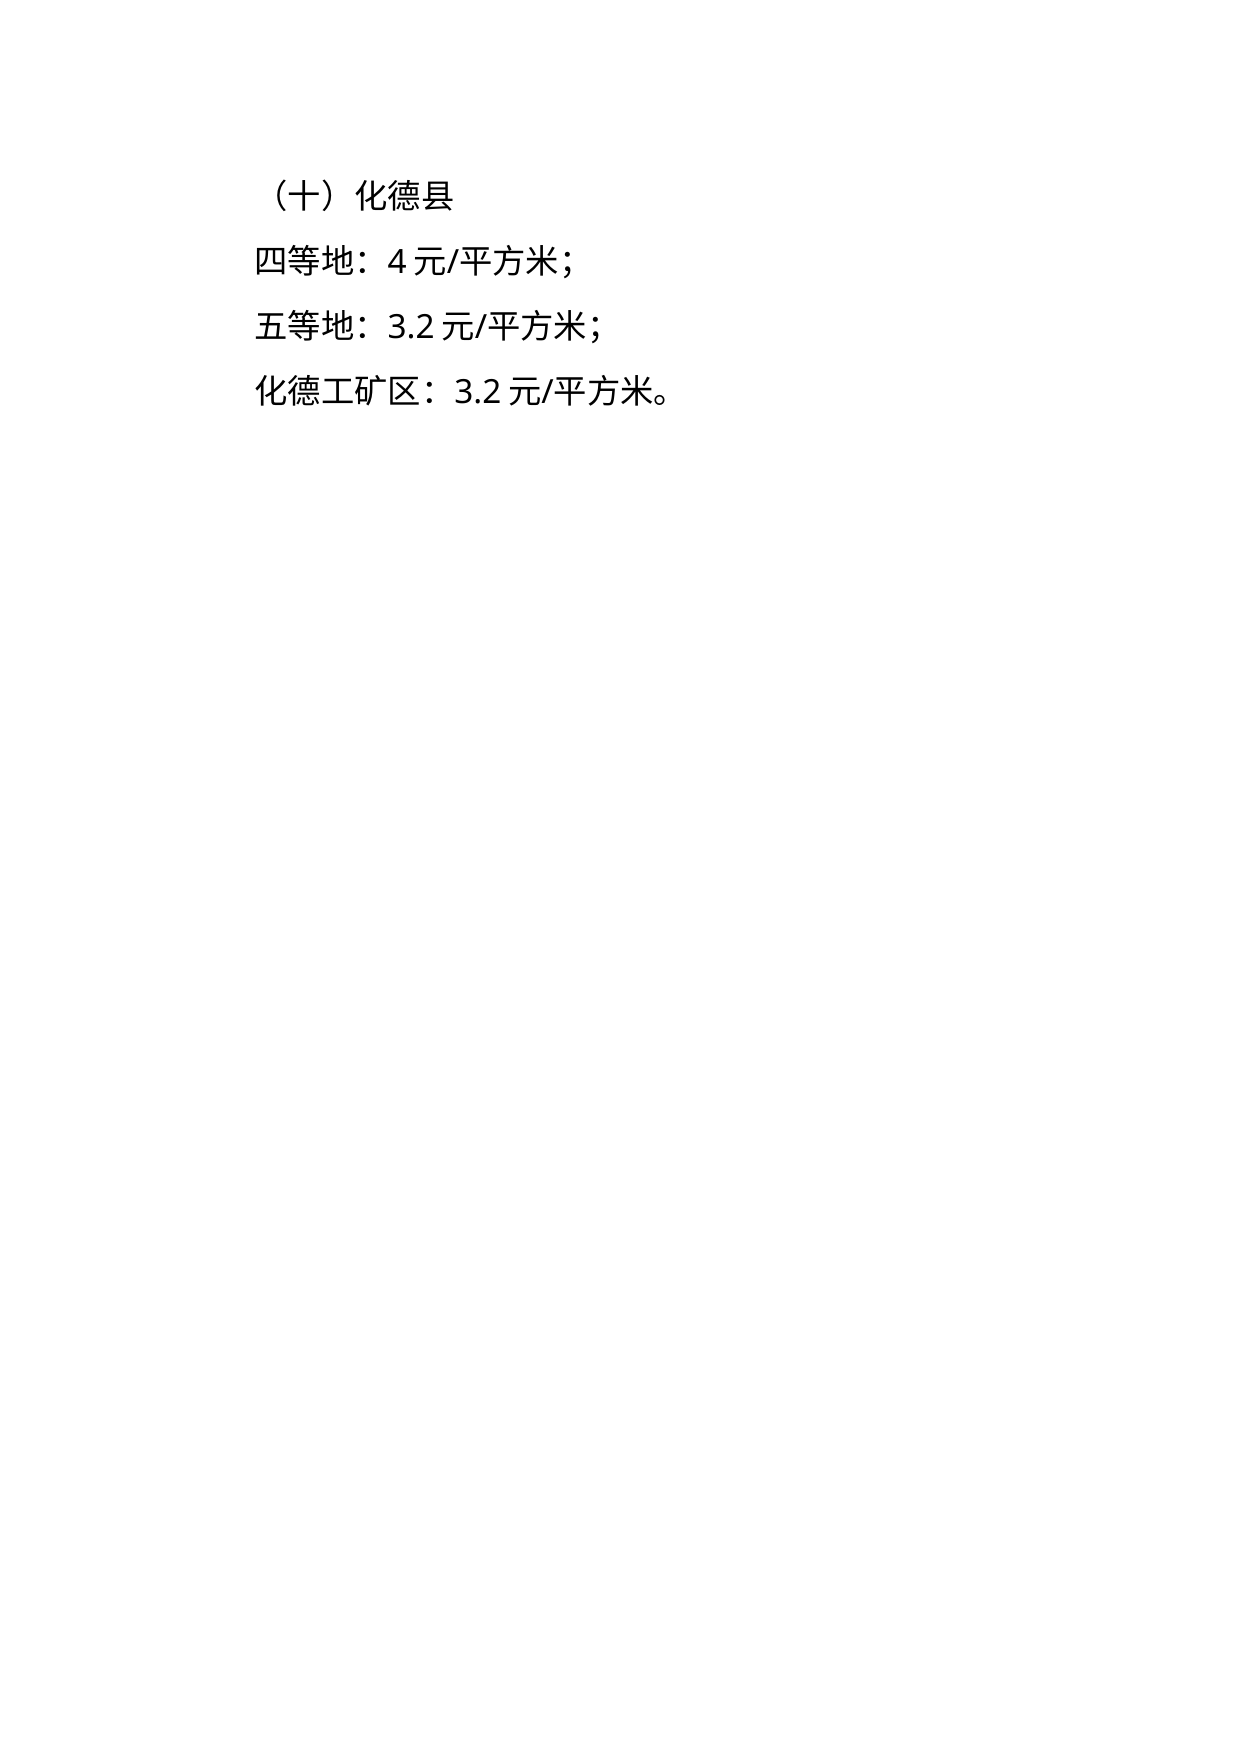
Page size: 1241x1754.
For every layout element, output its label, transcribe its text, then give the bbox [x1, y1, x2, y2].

text 四等地：4元/平方米； [187, 227, 1053, 292]
text 化德工矿区：3.2元/平方米。 [187, 357, 1053, 422]
text （十）化德县 [187, 162, 1053, 227]
text 五等地：3.2元/平方米； [187, 292, 1053, 357]
